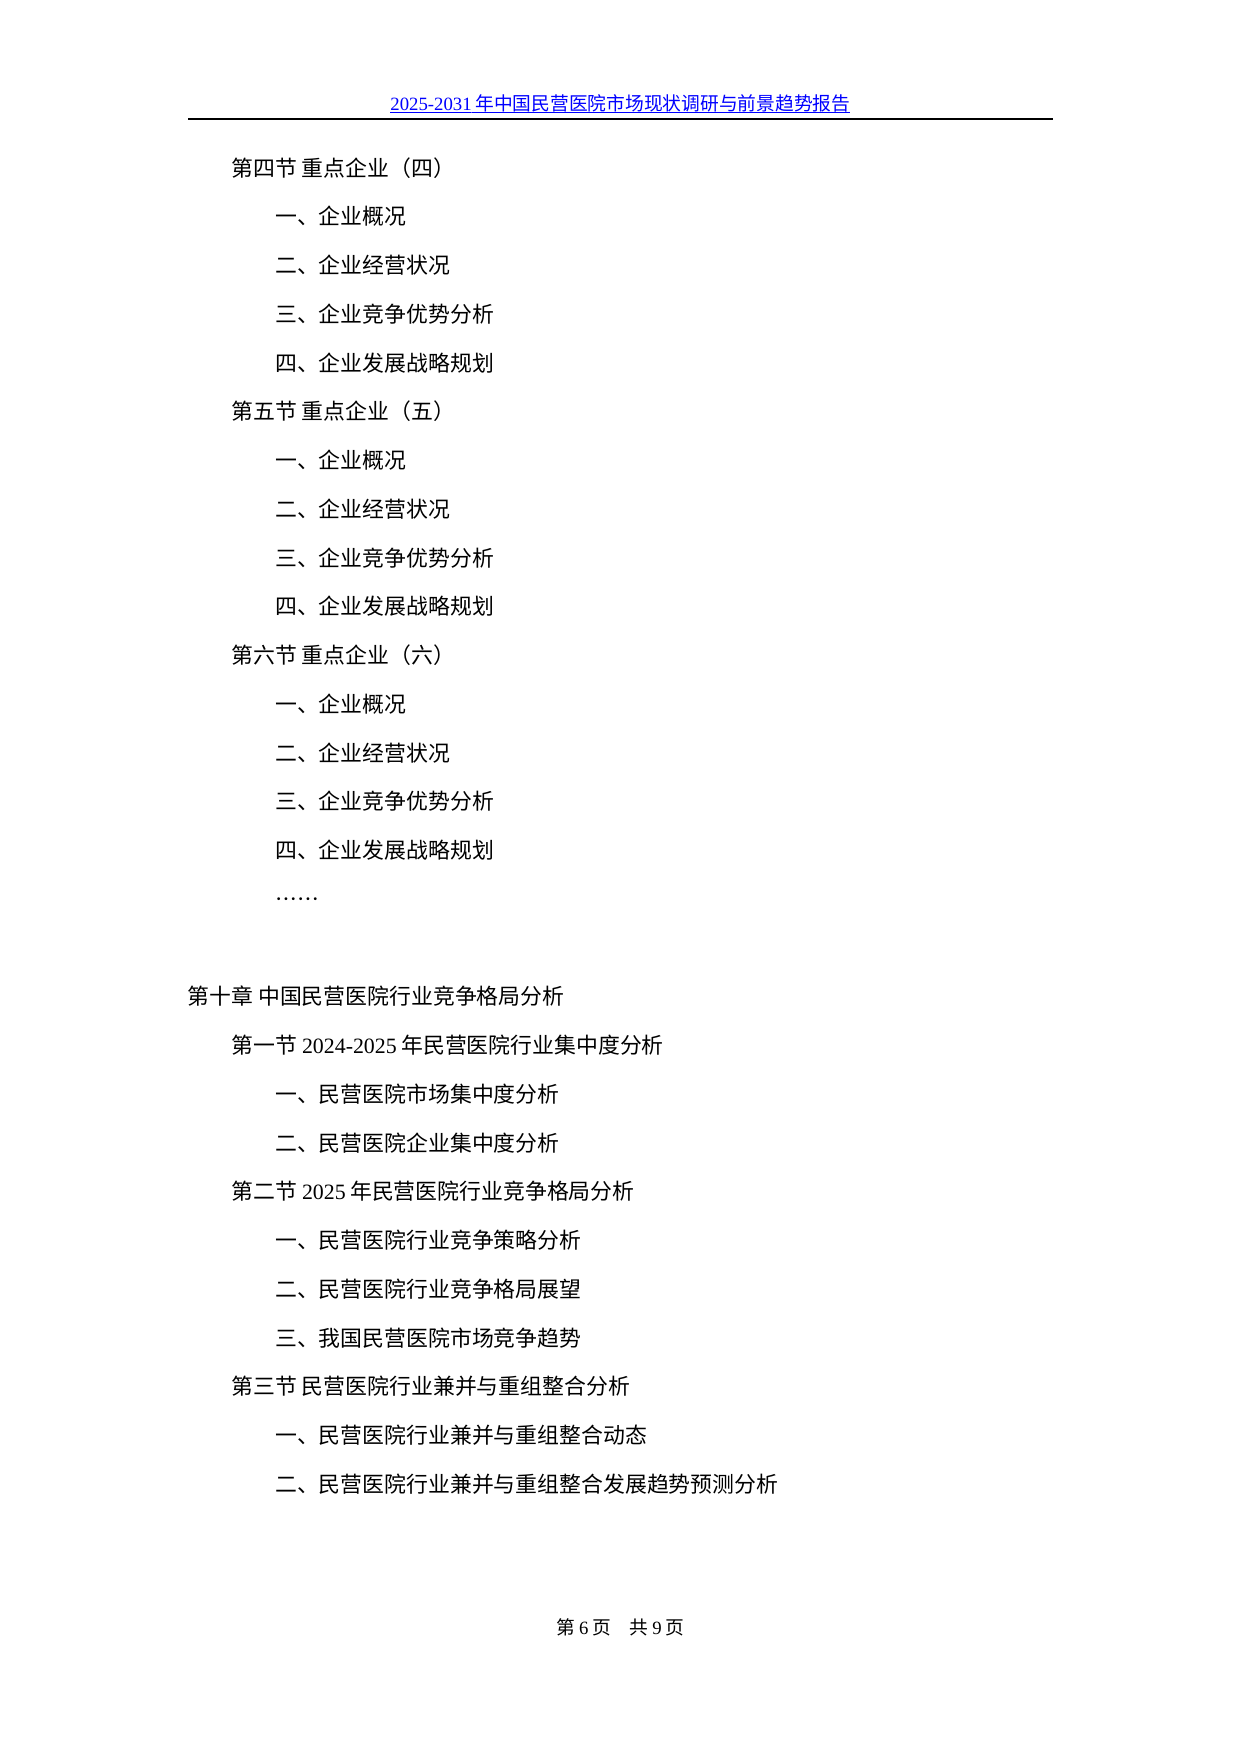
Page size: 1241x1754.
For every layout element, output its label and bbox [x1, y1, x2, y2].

text [187, 150, 1053, 1499]
